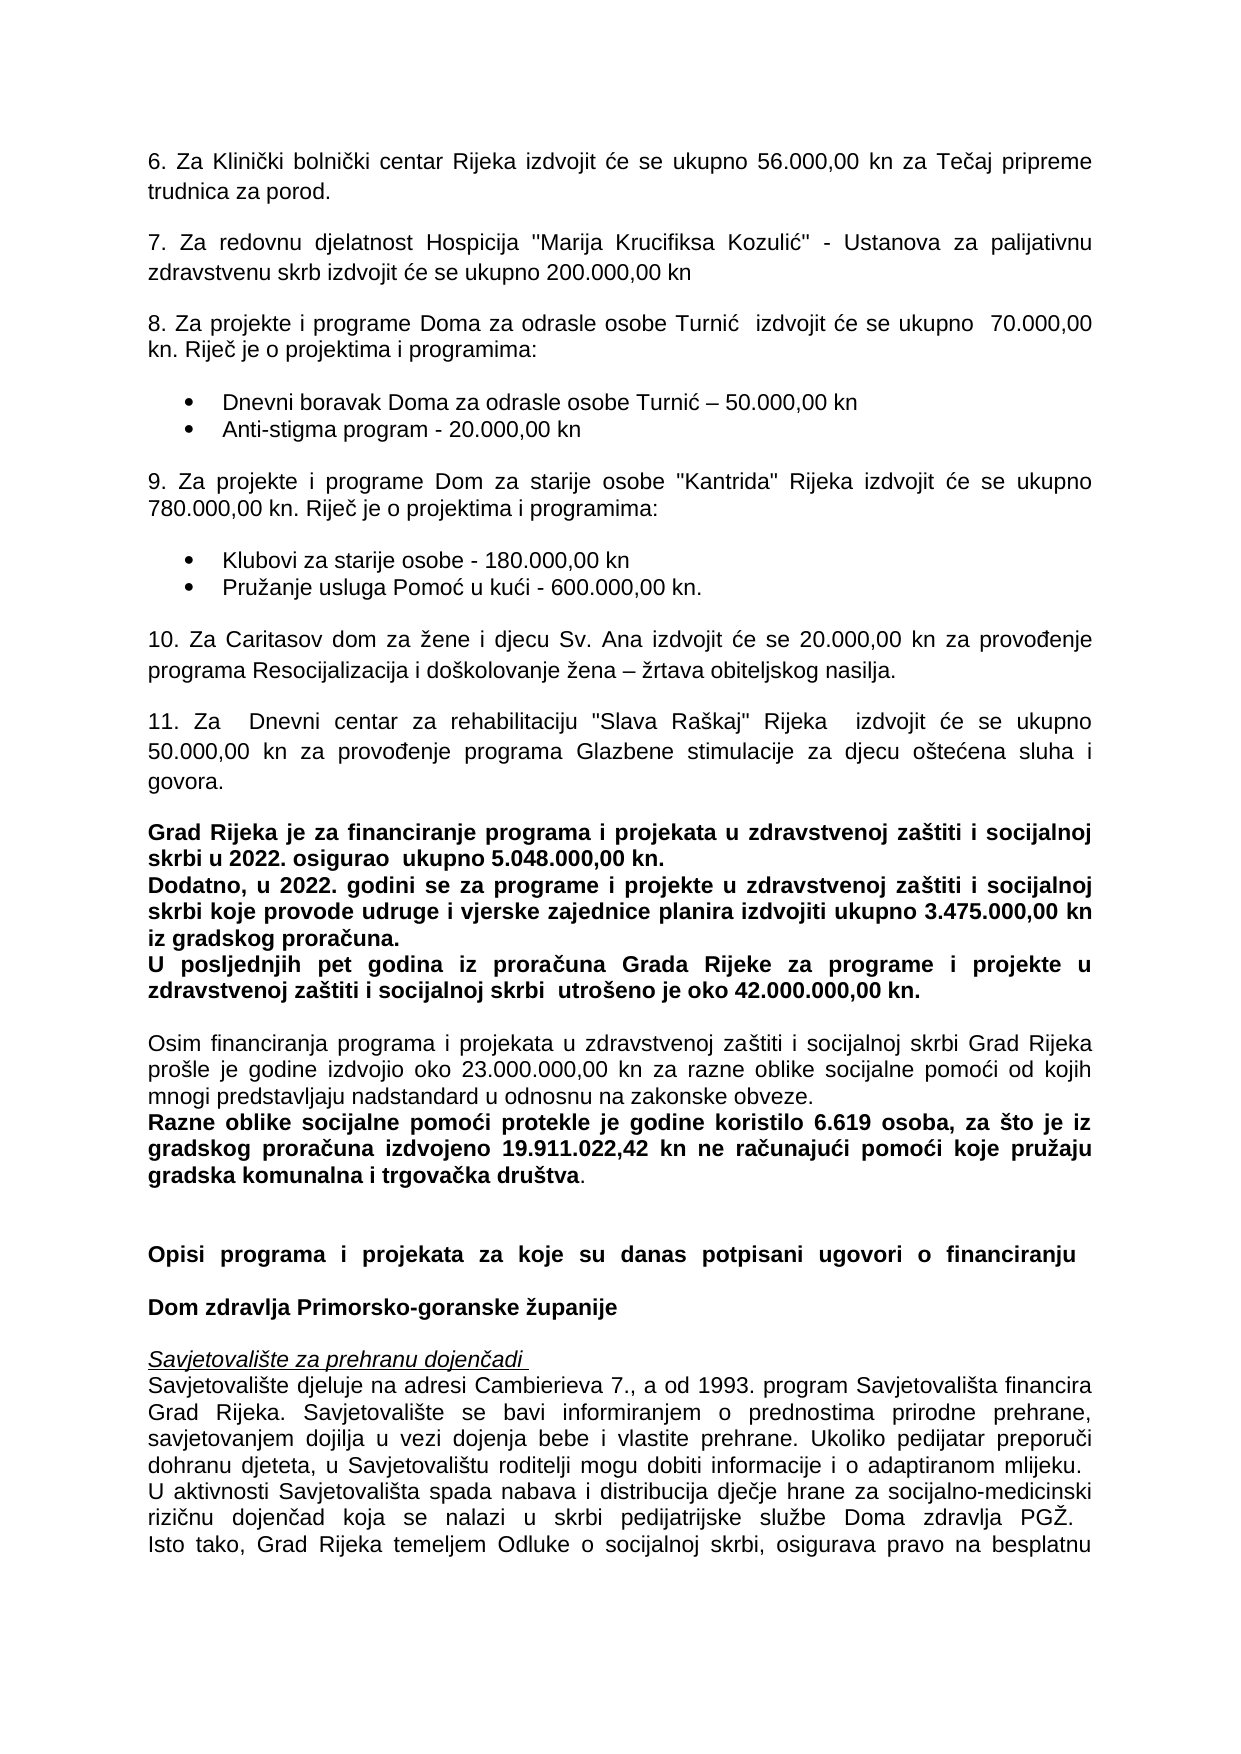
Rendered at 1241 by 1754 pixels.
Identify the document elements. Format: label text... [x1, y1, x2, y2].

text 8. Za projekte i programe Doma za odrasle osobe Turnić izdvojit će se ukupno 70.000,00 kn. Riječ je o projektima i programima: [148, 310, 1093, 363]
list Pružanje usluga Pomoć u kući - 600.000,00 kn. [185, 574, 1093, 600]
text Opisi programa i projekata za koje su danas potpisani ugovori o financiranju Dom zdravlja Primorsko-goranske županije [148, 1241, 1093, 1320]
text Dodatno, u 2022. godini se za programe i projekte u zdravstvenoj zaštiti i socijalnoj skrbi koje provode udruge i vjerske zajednice planira izdvojiti ukupno 3.475.000,00 kn iz gradskog proračuna. [148, 872, 1093, 951]
list Anti-stigma program - 20.000,00 kn [185, 416, 1093, 442]
text Savjetovalište za prehranu dojenčadi [148, 1346, 1093, 1372]
text 6. Za Klinički bolnički centar Rijeka izdvojit će se ukupno 56.000,00 kn za Tečaj pripreme trudnica za porod. [148, 148, 1093, 204]
text 9. Za projekte i programe Dom za starije osobe "Kantrida" Rijeka izdvojit će se ukupno 780.000,00 kn. Riječ je o projektima i programima: [148, 468, 1093, 521]
text 10. Za Caritasov dom za žene i djecu Sv. Ana izdvojit će se 20.000,00 kn za provođenje programa Resocijalizacija i doškolovanje žena – žrtava obiteljskog nasilja. [148, 626, 1093, 683]
text U posljednjih pet godina iz proračuna Grada Rijeke za programe i projekte u zdravstvenoj zaštiti i socijalnoj skrbi utrošeno je oko 42.000.000,00 kn. [148, 951, 1093, 1003]
text Grad Rijeka je za financiranje programa i projekata u zdravstvenoj zaštiti i socijalnoj skrbi u 2022. osigurao ukupno 5.048.000,00 kn. [148, 819, 1093, 872]
text 7. Za redovnu djelatnost Hospicija ''Marija Krucifiksa Kozulić'' - Ustanova za palijativnu zdravstvenu skrb izdvojit će se ukupno 200.000,00 kn [148, 229, 1093, 285]
text Razne oblike socijalne pomoći protekle je godine koristilo 6.619 osoba, za što je iz gradskog proračuna izdvojeno 19.911.022,42 kn ne računajući pomoći koje pružaju gradska komunalna i trgovačka društva. [148, 1109, 1093, 1188]
list Dnevni boravak Doma za odrasle osobe Turnić – 50.000,00 kn [185, 389, 1093, 416]
list Klubovi za starije osobe - 180.000,00 kn [185, 547, 1093, 574]
text Osim financiranja programa i projekata u zdravstvenoj zaštiti i socijalnoj skrbi Grad Rijeka prošle je godine izdvojio oko 23.000.000,00 kn za razne oblike socijalne pomoći od kojih mnogi predstavljaju nadstandard u odnosnu na zakonske obveze. [148, 1030, 1093, 1109]
text 11. Za Dnevni centar za rehabilitaciju "Slava Raškaj" Rijeka izdvojit će se ukupno 50.000,00 kn za provođenje programa Glazbene stimulacije za djecu oštećena sluha i govora. [148, 708, 1093, 794]
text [148, 1372, 1093, 1557]
